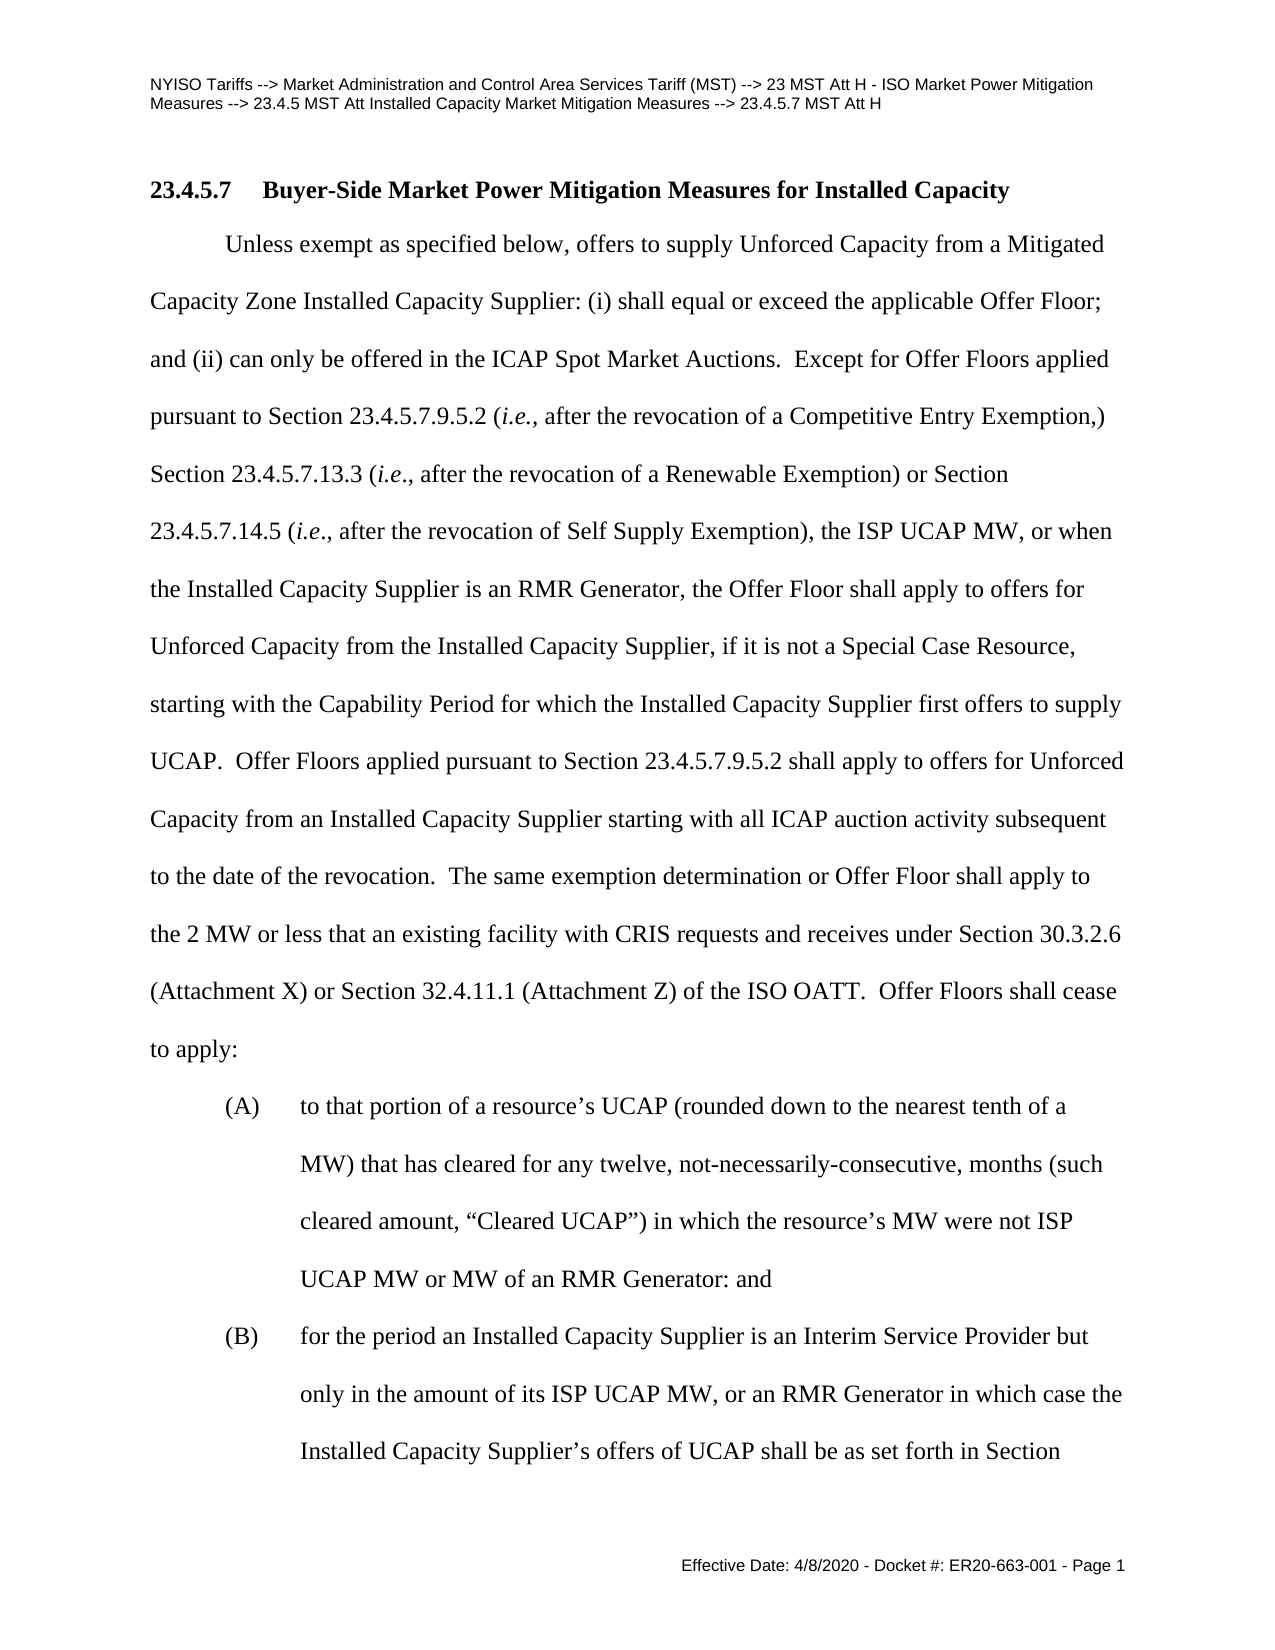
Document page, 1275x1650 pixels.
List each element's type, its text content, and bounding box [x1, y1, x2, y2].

text Unless exempt as specified below, offers to supply Unforced Capacity from a Mitigated Capacity Zone Installed Capacity Supplier: (i) shall equal or exceed the applicable Offer Floor; and (ii) can only be offered in the ICAP Spot Market Auctions. Except for Offer Floors applied pursuant to Section 23.4.5.7.9.5.2 (i.e., after the revocation of a Competitive Entry Exemption,) Section 23.4.5.7.13.3 (i.e., after the revocation of a Renewable Exemption) or Section 23.4.5.7.14.5 (i.e., after the revocation of Self Supply Exemption), the ISP UCAP MW, or when the Installed Capacity Supplier is an RMR Generator, the Offer Floor shall apply to offers for Unforced Capacity from the Installed Capacity Supplier, if it is not a Special Case Resource, starting with the Capability Period for which the Installed Capacity Supplier first offers to supply UCAP. Offer Floors applied pursuant to Section 23.4.5.7.9.5.2 shall apply to offers for Unforced Capacity from an Installed Capacity Supplier starting with all ICAP auction activity subsequent to the date of the revocation. The same exemption determination or Offer Floor shall apply to the 2 MW or less that an existing facility with CRIS requests and receives under Section 30.3.2.6 (Attachment X) or Section 32.4.11.1 (Attachment Z) of the ISO OATT. Offer Floors shall cease to apply: [150, 229, 1125, 1062]
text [225, 1321, 1125, 1465]
subtitle 23.4.5.7 Buyer-Side Market Power Mitigation Measures for Installed Capacity [150, 175, 1125, 204]
text (A) to that portion of a resource’s UCAP (rounded down to the nearest tenth of a MW) that has cleared for any twelve, not-necessarily-consecutive, months (such cleared amount, “Cleared UCAP”) in which the resource’s MW were not ISP UCAP MW or MW of an RMR Generator: and [225, 1091, 1125, 1292]
